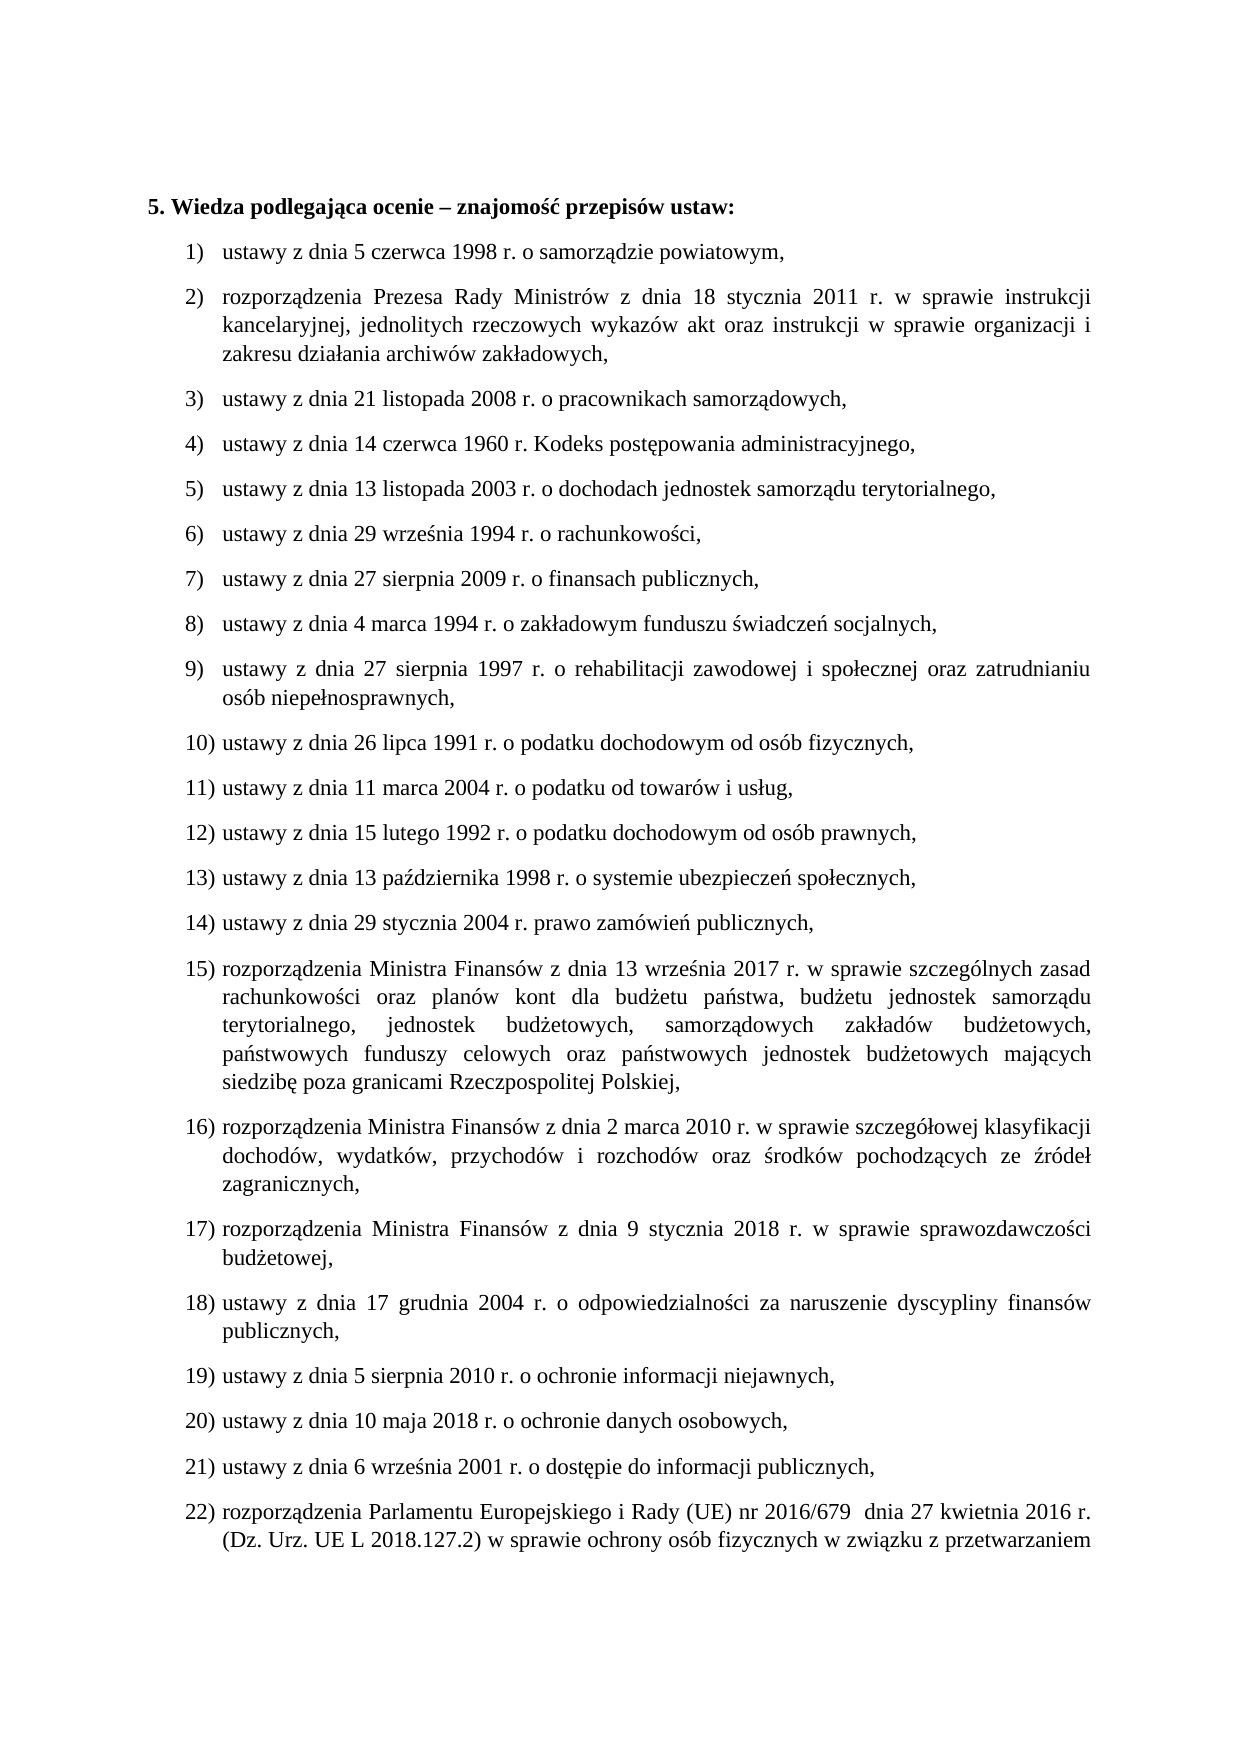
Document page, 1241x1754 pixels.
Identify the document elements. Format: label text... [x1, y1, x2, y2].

list ustawy z dnia 29 września 1994 r. o rachunkowości, [185, 520, 1093, 547]
list ustawy z dnia 5 sierpnia 2010 r. o ochronie informacji niejawnych, [185, 1362, 1093, 1389]
list ustawy z dnia 11 marca 2004 r. o podatku od towarów i usług, [185, 774, 1093, 801]
list ustawy z dnia 4 marca 1994 r. o zakładowym funduszu świadczeń socjalnych, [185, 610, 1093, 637]
list ustawy z dnia 17 grudnia 2004 r. o odpowiedzialności za naruszenie dyscypliny finansów publicznych, [185, 1289, 1093, 1344]
list rozporządzenia Ministra Finansów z dnia 13 września 2017 r. w sprawie szczególnych zasad rachunkowości oraz planów kont dla budżetu państwa, budżetu jednostek samorządu terytorialnego, jednostek budżetowych, samorządowych zakładów budżetowych, państwowych funduszy celowych oraz państwowych jednostek budżetowych mających siedzibę poza granicami Rzeczpospolitej Polskiej, [185, 954, 1093, 1095]
list ustawy z dnia 6 września 2001 r. o dostępie do informacji publicznych, [185, 1453, 1093, 1479]
list ustawy z dnia 13 listopada 2003 r. o dochodach jednostek samorządu terytorialnego, [185, 475, 1093, 501]
list ustawy z dnia 29 stycznia 2004 r. prawo zamówień publicznych, [185, 909, 1093, 936]
list rozporządzenia Prezesa Rady Ministrów z dnia 18 stycznia 2011 r. w sprawie instrukcji kancelaryjnej, jednolitych rzeczowych wykazów akt oraz instrukcji w sprawie organizacji i zakresu działania archiwów zakładowych, [185, 283, 1093, 366]
list ustawy z dnia 5 czerwca 1998 r. o samorządzie powiatowym, [185, 238, 1093, 264]
list ustawy z dnia 26 lipca 1991 r. o podatku dochodowym od osób fizycznych, [185, 729, 1093, 755]
text 5. Wiedza podlegająca ocenie – znajomość przepisów ustaw: [148, 193, 1093, 219]
list ustawy z dnia 14 czerwca 1960 r. Kodeks postępowania administracyjnego, [185, 430, 1093, 456]
list ustawy z dnia 13 października 1998 r. o systemie ubezpieczeń społecznych, [185, 864, 1093, 891]
list ustawy z dnia 15 lutego 1992 r. o podatku dochodowym od osób prawnych, [185, 819, 1093, 846]
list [185, 1498, 1093, 1553]
list rozporządzenia Ministra Finansów z dnia 2 marca 2010 r. w sprawie szczegółowej klasyfikacji dochodów, wydatków, przychodów i rozchodów oraz środków pochodzących ze źródeł zagranicznych, [185, 1113, 1093, 1197]
list rozporządzenia Ministra Finansów z dnia 9 stycznia 2018 r. w sprawie sprawozdawczości budżetowej, [185, 1215, 1093, 1270]
list ustawy z dnia 27 sierpnia 1997 r. o rehabilitacji zawodowej i społecznej oraz zatrudnianiu osób niepełnosprawnych, [185, 656, 1093, 710]
list ustawy z dnia 10 maja 2018 r. o ochronie danych osobowych, [185, 1408, 1093, 1434]
list ustawy z dnia 21 listopada 2008 r. o pracownikach samorządowych, [185, 385, 1093, 411]
list ustawy z dnia 27 sierpnia 2009 r. o finansach publicznych, [185, 565, 1093, 592]
